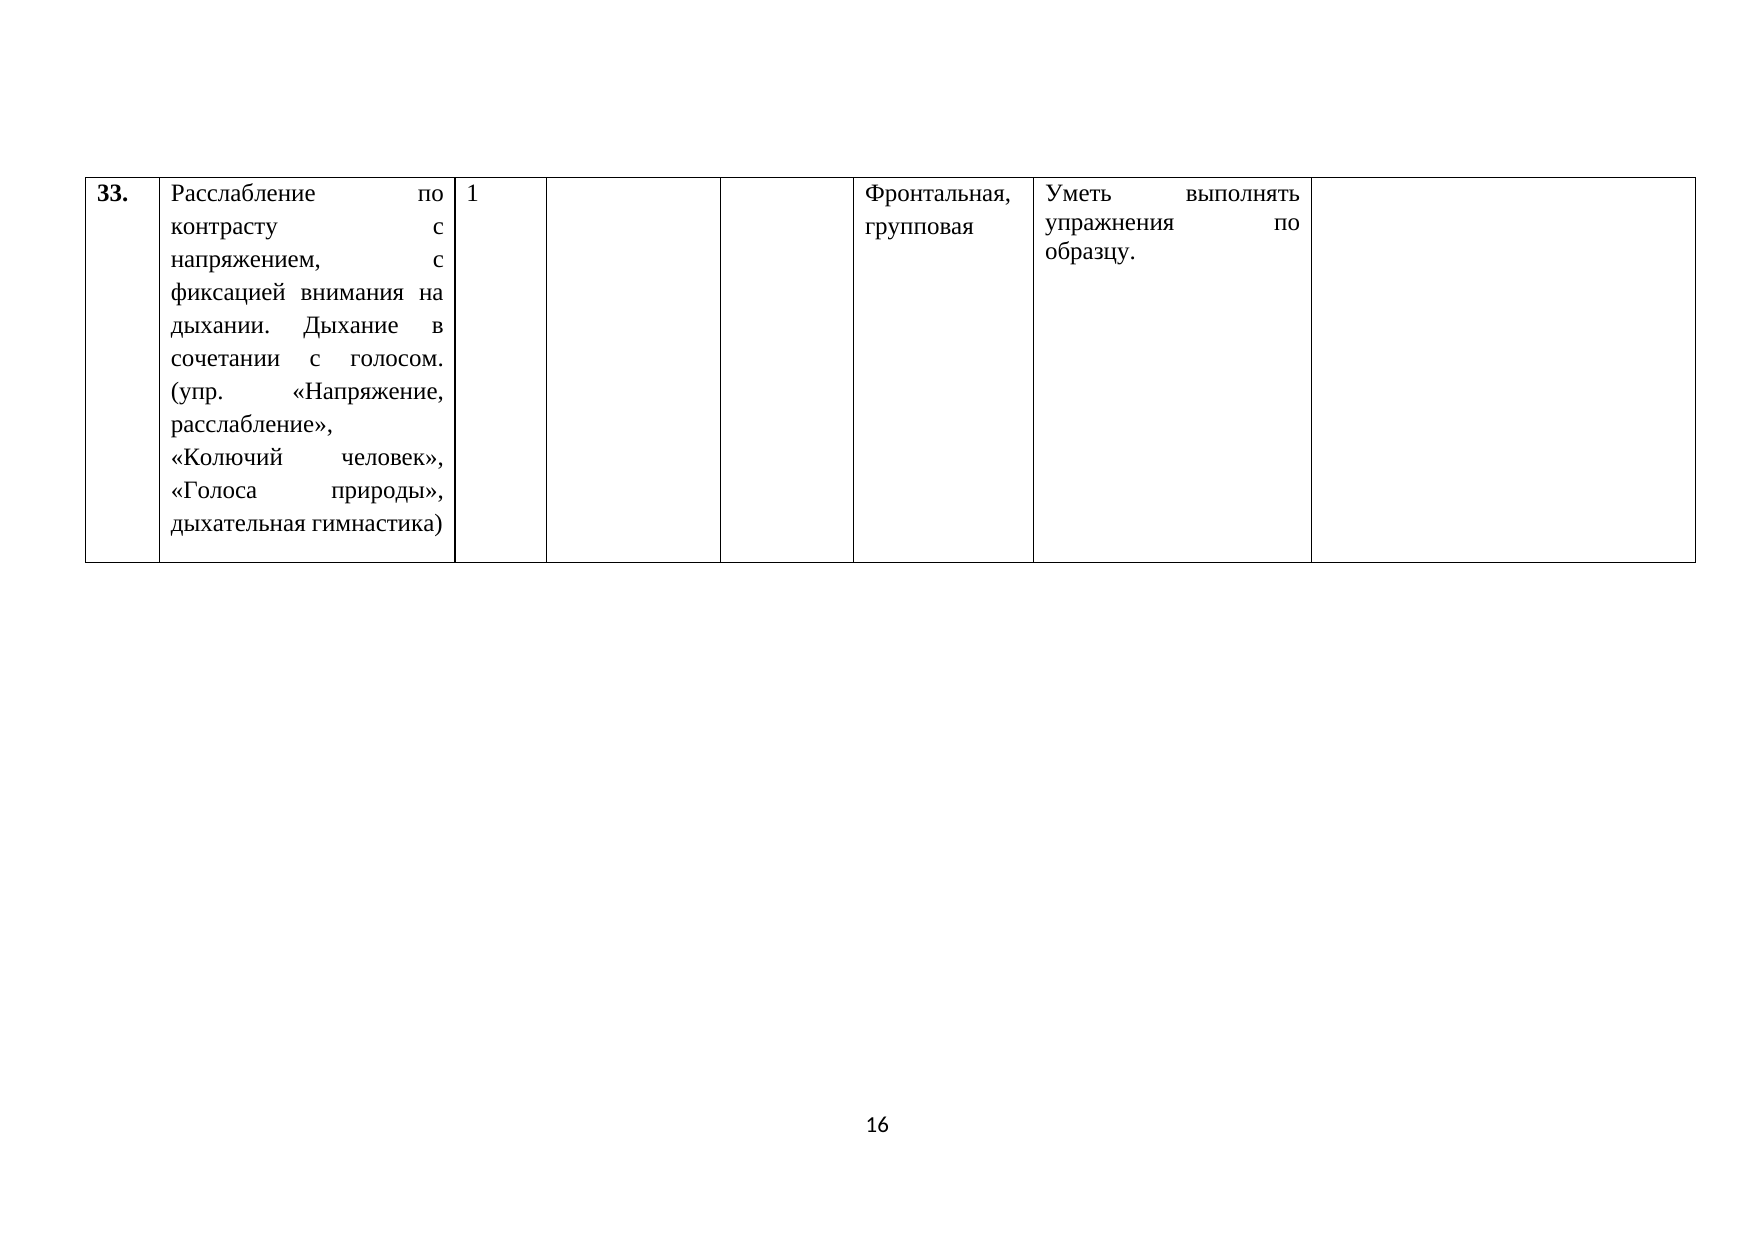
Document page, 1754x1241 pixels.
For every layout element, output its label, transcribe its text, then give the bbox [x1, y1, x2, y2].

table_cell [721, 178, 853, 562]
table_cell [160, 178, 454, 562]
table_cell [854, 178, 1033, 562]
table_cell [547, 178, 720, 562]
table_cell [1312, 178, 1695, 562]
table_cell 33. [86, 178, 159, 562]
table_cell 1 [456, 178, 546, 562]
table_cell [1034, 178, 1311, 562]
